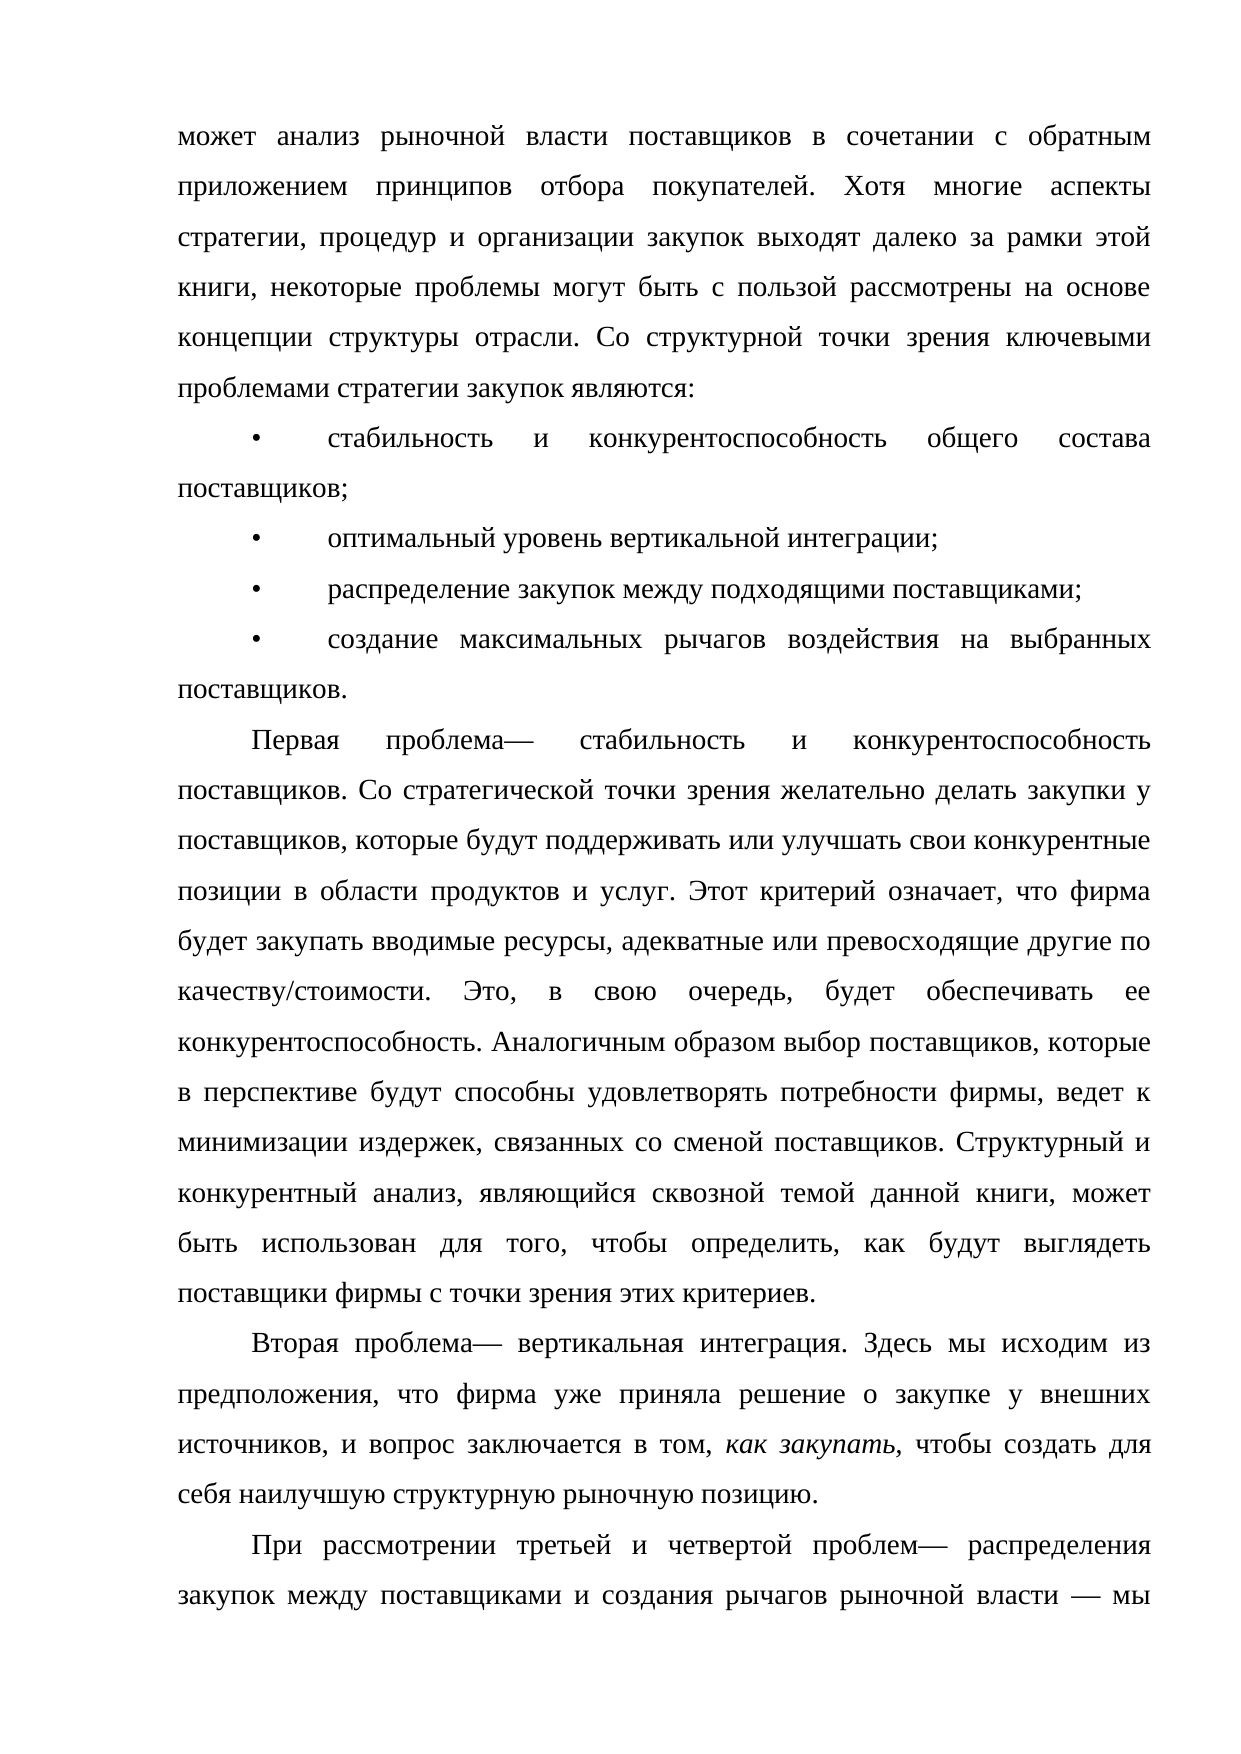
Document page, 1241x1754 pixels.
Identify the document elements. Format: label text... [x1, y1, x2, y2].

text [177, 118, 1152, 403]
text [177, 1527, 1152, 1611]
text Вторая проблема— вертикальная интеграция. Здесь мы исходим из предположения, что фирма уже приняла решение о закупке у внешних источников, и вопрос заключается в том, как закупать, чтобы создать для себя наилучшую структурную рыночную позицию. [177, 1326, 1152, 1510]
list создание максимальных рычагов воздействия на выбранных поставщиков. [177, 621, 1152, 705]
list оптимальный уровень вертикальной интеграции; [177, 521, 1152, 554]
list стабильность и конкурентоспособность общего состава поставщиков; [177, 420, 1152, 504]
text Первая проблема— стабильность и конкурентоспособность поставщиков. Со стратегической точки зрения желательно делать закупки у поставщиков, которые будут поддерживать или улучшать свои конкурентные позиции в области продуктов и услуг. Этот критерий означает, что фирма будет закупать вводимые ресурсы, адекватные или превосходящие другие по качеству/стоимости. Это, в свою очередь, будет обеспечивать ее конкурентоспособность. Аналогичным образом выбор поставщиков, которые в перспективе будут способны удовлетворять потребности фирмы, ведет к минимизации издержек, связанных со сменой поставщиков. Структурный и конкурентный анализ, являющийся сквозной темой данной книги, может быть использован для того, чтобы определить, как будут выглядеть поставщики фирмы с точки зрения этих критериев. [177, 722, 1152, 1309]
list распределение закупок между подходящими поставщиками; [177, 571, 1152, 604]
